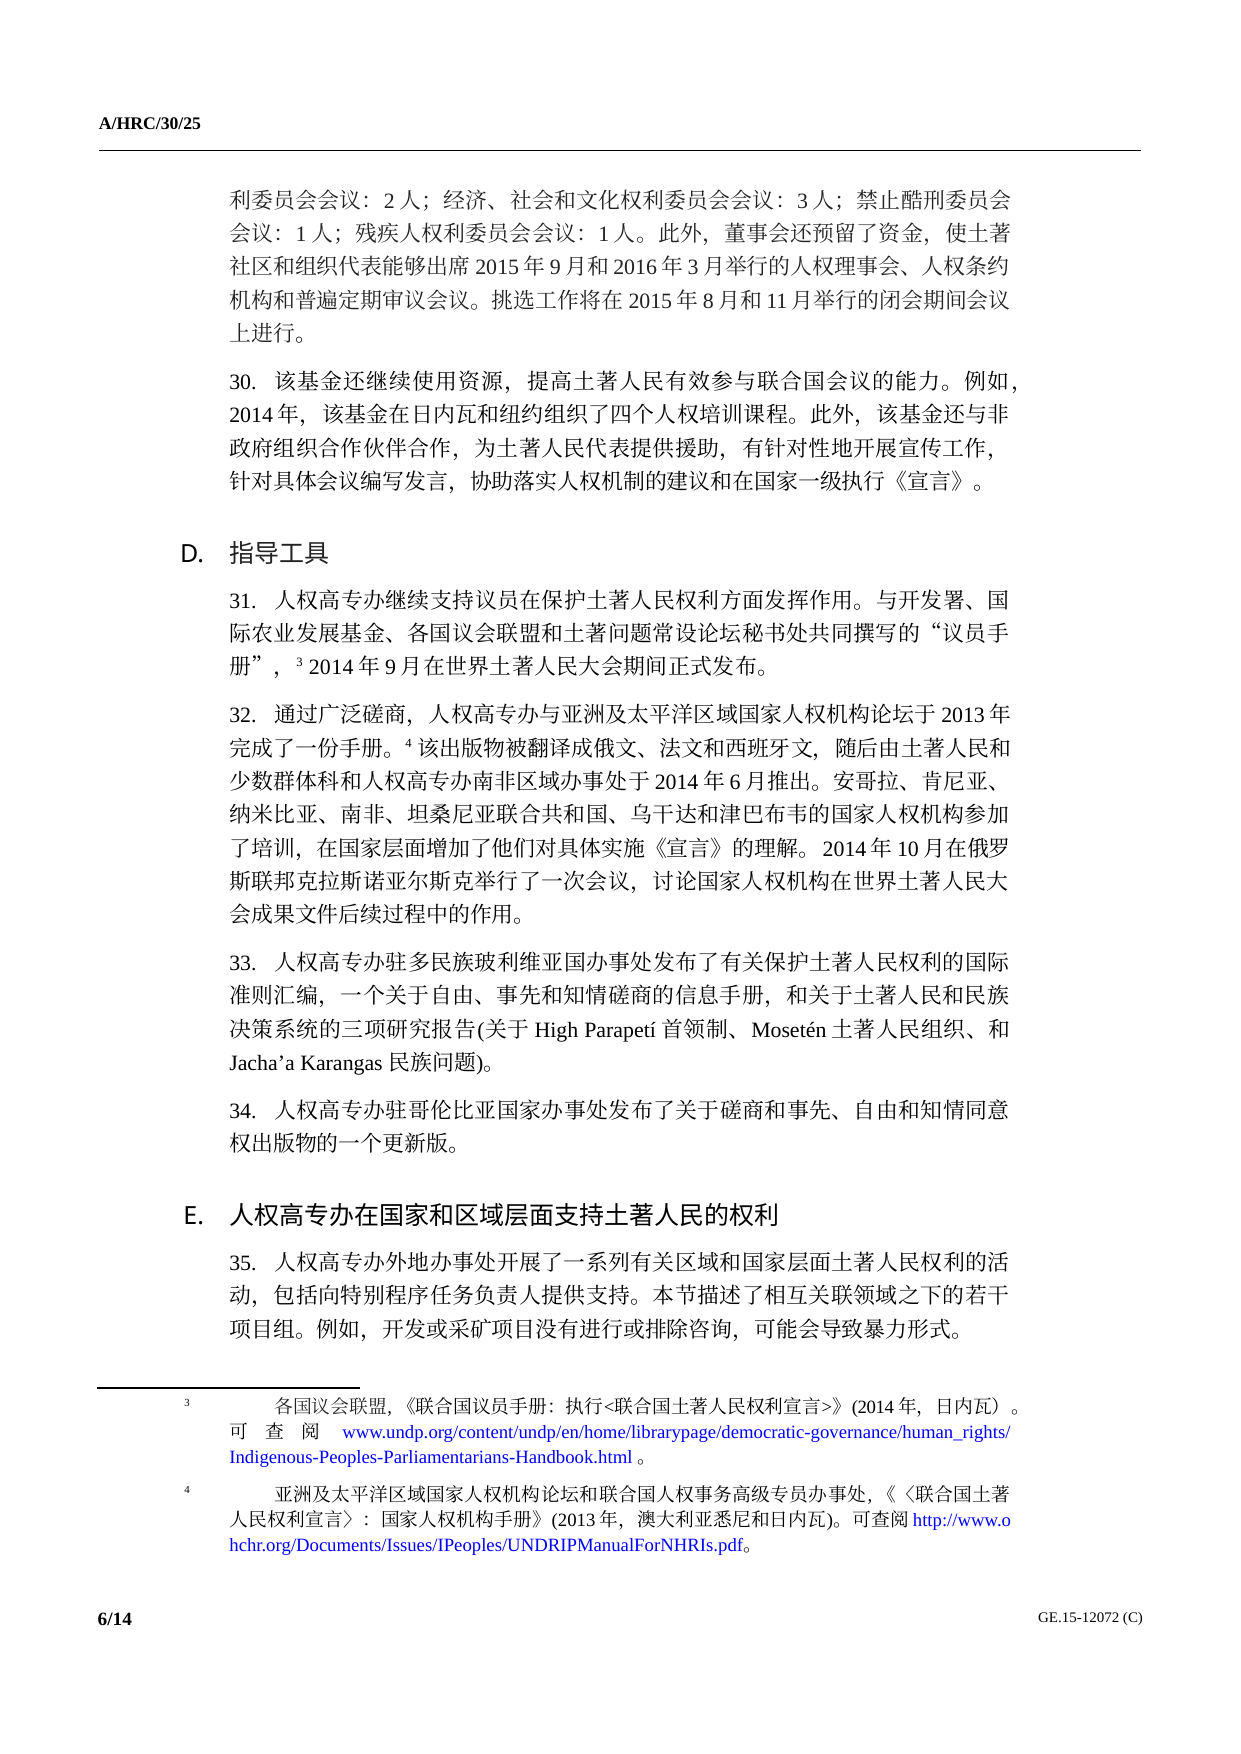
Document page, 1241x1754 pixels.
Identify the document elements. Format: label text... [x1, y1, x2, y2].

text 31. 人权高专办继续支持议员在保护土著人民权利方面发挥作用。与开发署、国际农业发展基金、各国议会联盟和土著问题常设论坛秘书处共同撰写的“议员手册”， 2014年9月在世界土著人民大会期间正式发布。 [229, 581, 1011, 681]
text 34. 人权高专办驻哥伦比亚国家办事处发布了关于磋商和事先、自由和知情同意权出版物的一个更新版。 [229, 1092, 1011, 1158]
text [229, 181, 1011, 348]
text 33. 人权高专办驻多民族玻利维亚国办事处发布了有关保护土著人民权利的国际准则汇编，一个关于自由、事先和知情磋商的信息手册，和关于土著人民和民族决策系统的三项研究报告(关于High Parapetí首领制、Mosetén土著人民组织、和Jacha’a Karangas 民族问题)。 [229, 944, 1011, 1077]
text 35. 人权高专办外地办事处开展了一系列有关区域和国家层面土著人民权利的活动，包括向特别程序任务负责人提供支持。本节描述了相互关联领域之下的若干项目组。例如，开发或采矿项目没有进行或排除咨询，可能会导致暴力形式。 [229, 1244, 1011, 1344]
text E. 人权高专办在国家和区域层面支持土著人民的权利 [97, 1198, 1011, 1231]
text D. 指导工具 [97, 536, 1011, 569]
text 30. 该基金还继续使用资源，提高土著人民有效参与联合国会议的能力。例如，2014年，该基金在日内瓦和纽约组织了四个人权培训课程。此外，该基金还与非政府组织合作伙伴合作，为土著人民代表提供援助，有针对性地开展宣传工作，针对具体会议编写发言，协助落实人权机制的建议和在国家一级执行《宣言》。 [229, 363, 1011, 496]
text 32. 通过广泛磋商，人权高专办与亚洲及太平洋区域国家人权机构论坛于2013年完成了一份手册。 该出版物被翻译成俄文、法文和西班牙文，随后由土著人民和少数群体科和人权高专办南非区域办事处于2014年6月推出。安哥拉、肯尼亚、纳米比亚、南非、坦桑尼亚联合共和国、乌干达和津巴布韦的国家人权机构参加了培训，在国家层面增加了他们对具体实施《宣言》的理解。2014年10月在俄罗斯联邦克拉斯诺亚尔斯克举行了一次会议，讨论国家人权机构在世界土著人民大会成果文件后续过程中的作用。 [229, 696, 1011, 929]
